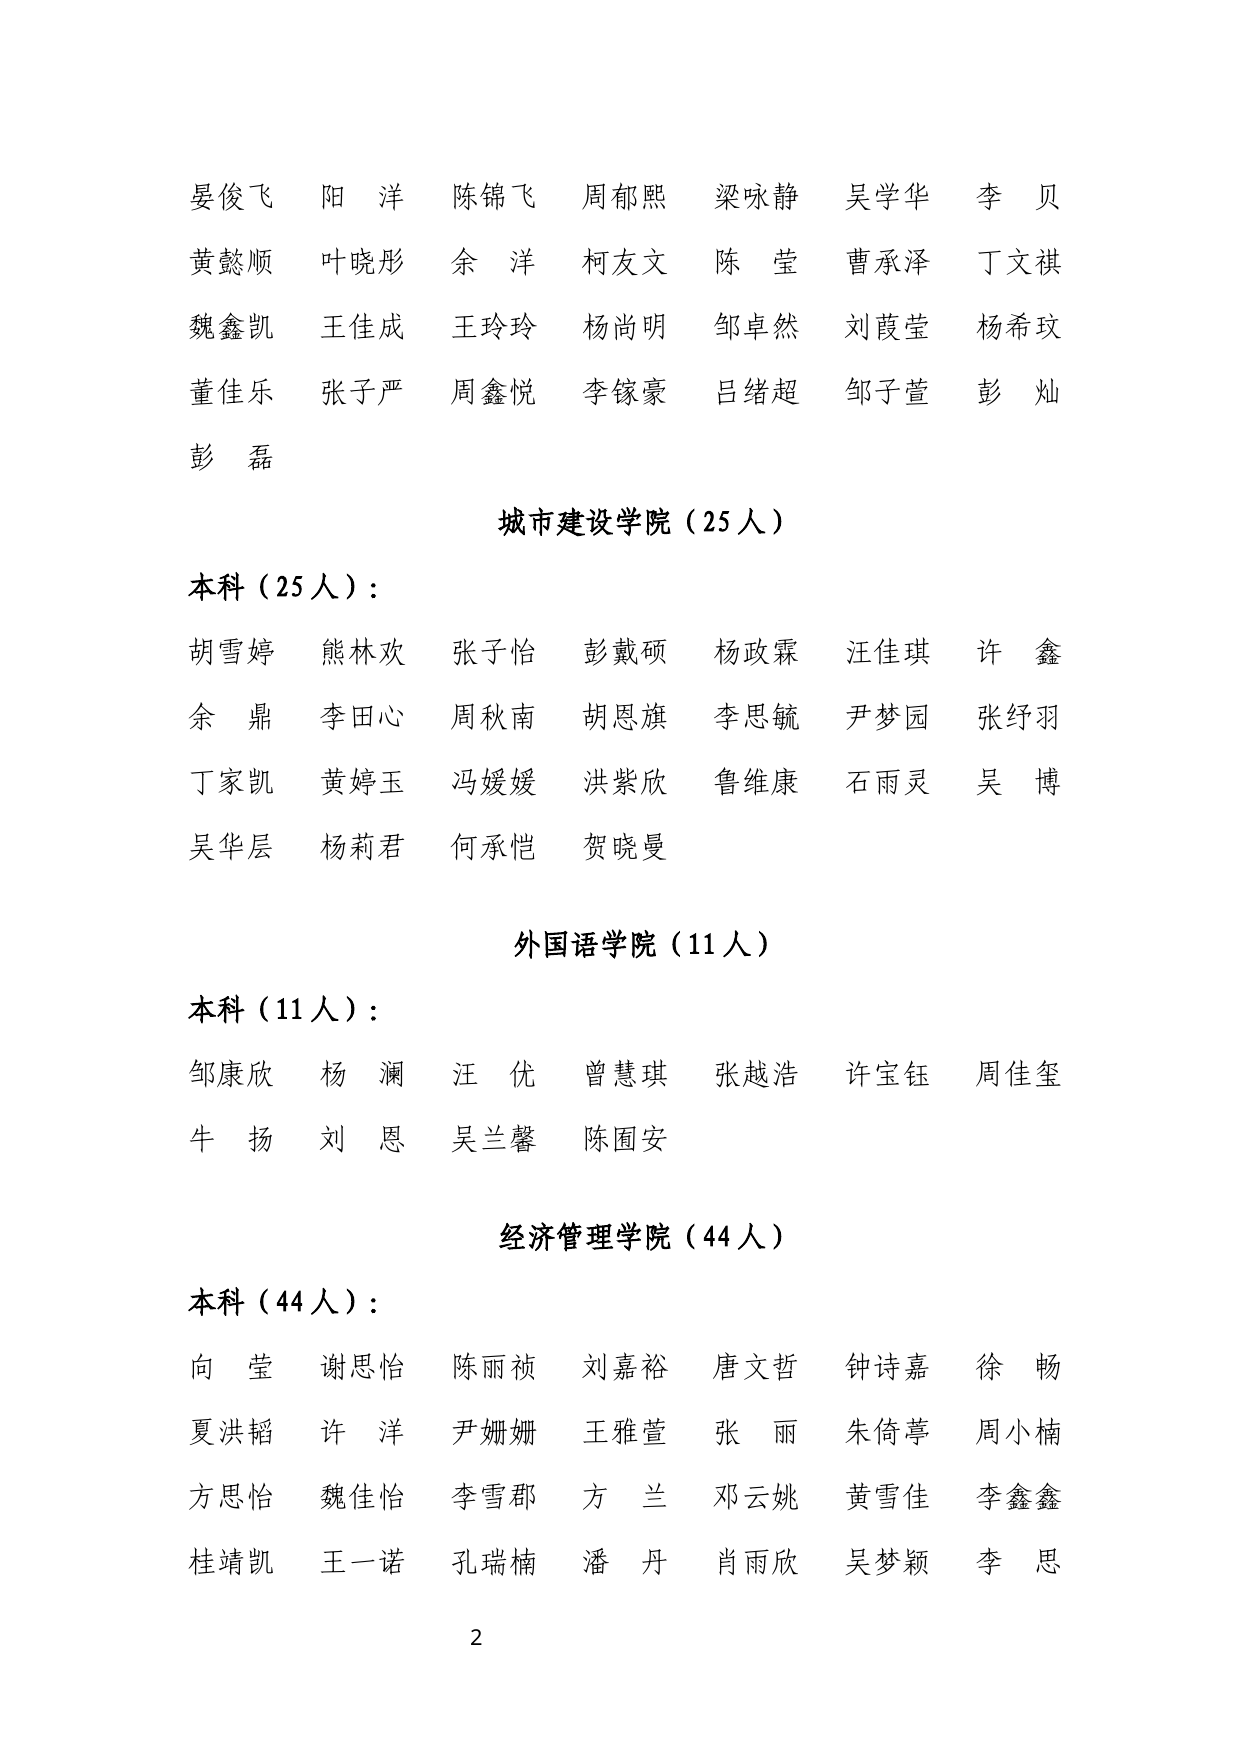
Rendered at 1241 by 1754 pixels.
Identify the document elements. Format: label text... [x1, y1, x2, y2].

text 本科（25人）： [187, 552, 1105, 617]
text 胡雪婷 熊林欢 张子怡 彭戴硕 杨政霖 汪佳琪 许 鑫 [187, 617, 1105, 682]
text 邹康欣 杨 澜 汪 优 曾慧琪 张越浩 许宝钰 周佳玺 [187, 1039, 1105, 1104]
text 城市建设学院（25人） [187, 487, 1105, 552]
text 魏鑫凯 王佳成 王玲玲 杨尚明 邹卓然 刘葭莹 杨希玟 [187, 292, 1105, 357]
text 丁家凯 黄婷玉 冯媛媛 洪紫欣 鲁维康 石雨灵 吴 博 [187, 747, 1105, 812]
text 牛 扬 刘 恩 吴兰馨 陈囿安 [187, 1104, 1105, 1169]
text 本科（44人）： [187, 1267, 1105, 1332]
text 向 莹 谢思怡 陈丽祯 刘嘉裕 唐文哲 钟诗嘉 徐 畅 [187, 1332, 1105, 1397]
text 彭 磊 [187, 422, 1105, 487]
text 外国语学院（11人） [187, 909, 1105, 974]
text 桂靖凯 王一诺 孔瑞楠 潘 丹 肖雨欣 吴梦颖 李 思 [187, 1527, 1105, 1592]
text 黄懿顺 叶晓彤 余 洋 柯友文 陈 莹 曹承泽 丁文祺 [187, 227, 1105, 292]
text 董佳乐 张子严 周鑫悦 李镓豪 吕绪超 邹子萱 彭 灿 [187, 357, 1105, 422]
text 夏洪韬 许 洋 尹姗姗 王雅萱 张 丽 朱倚葶 周小楠 [187, 1397, 1105, 1462]
text 经济管理学院（44人） [187, 1202, 1105, 1267]
text 余 鼎 李田心 周秋南 胡恩旗 李思毓 尹梦园 张纾羽 [187, 682, 1105, 747]
text 方思怡 魏佳怡 李雪郡 方 兰 邓云姚 黄雪佳 李鑫鑫 [187, 1462, 1105, 1527]
text 晏俊飞 阳 洋 陈锦飞 周郁熙 梁咏静 吴学华 李 贝 [187, 162, 1105, 227]
text 本科（11人）： [187, 974, 1105, 1039]
text 吴华层 杨莉君 何承恺 贺晓曼 [187, 812, 1105, 877]
